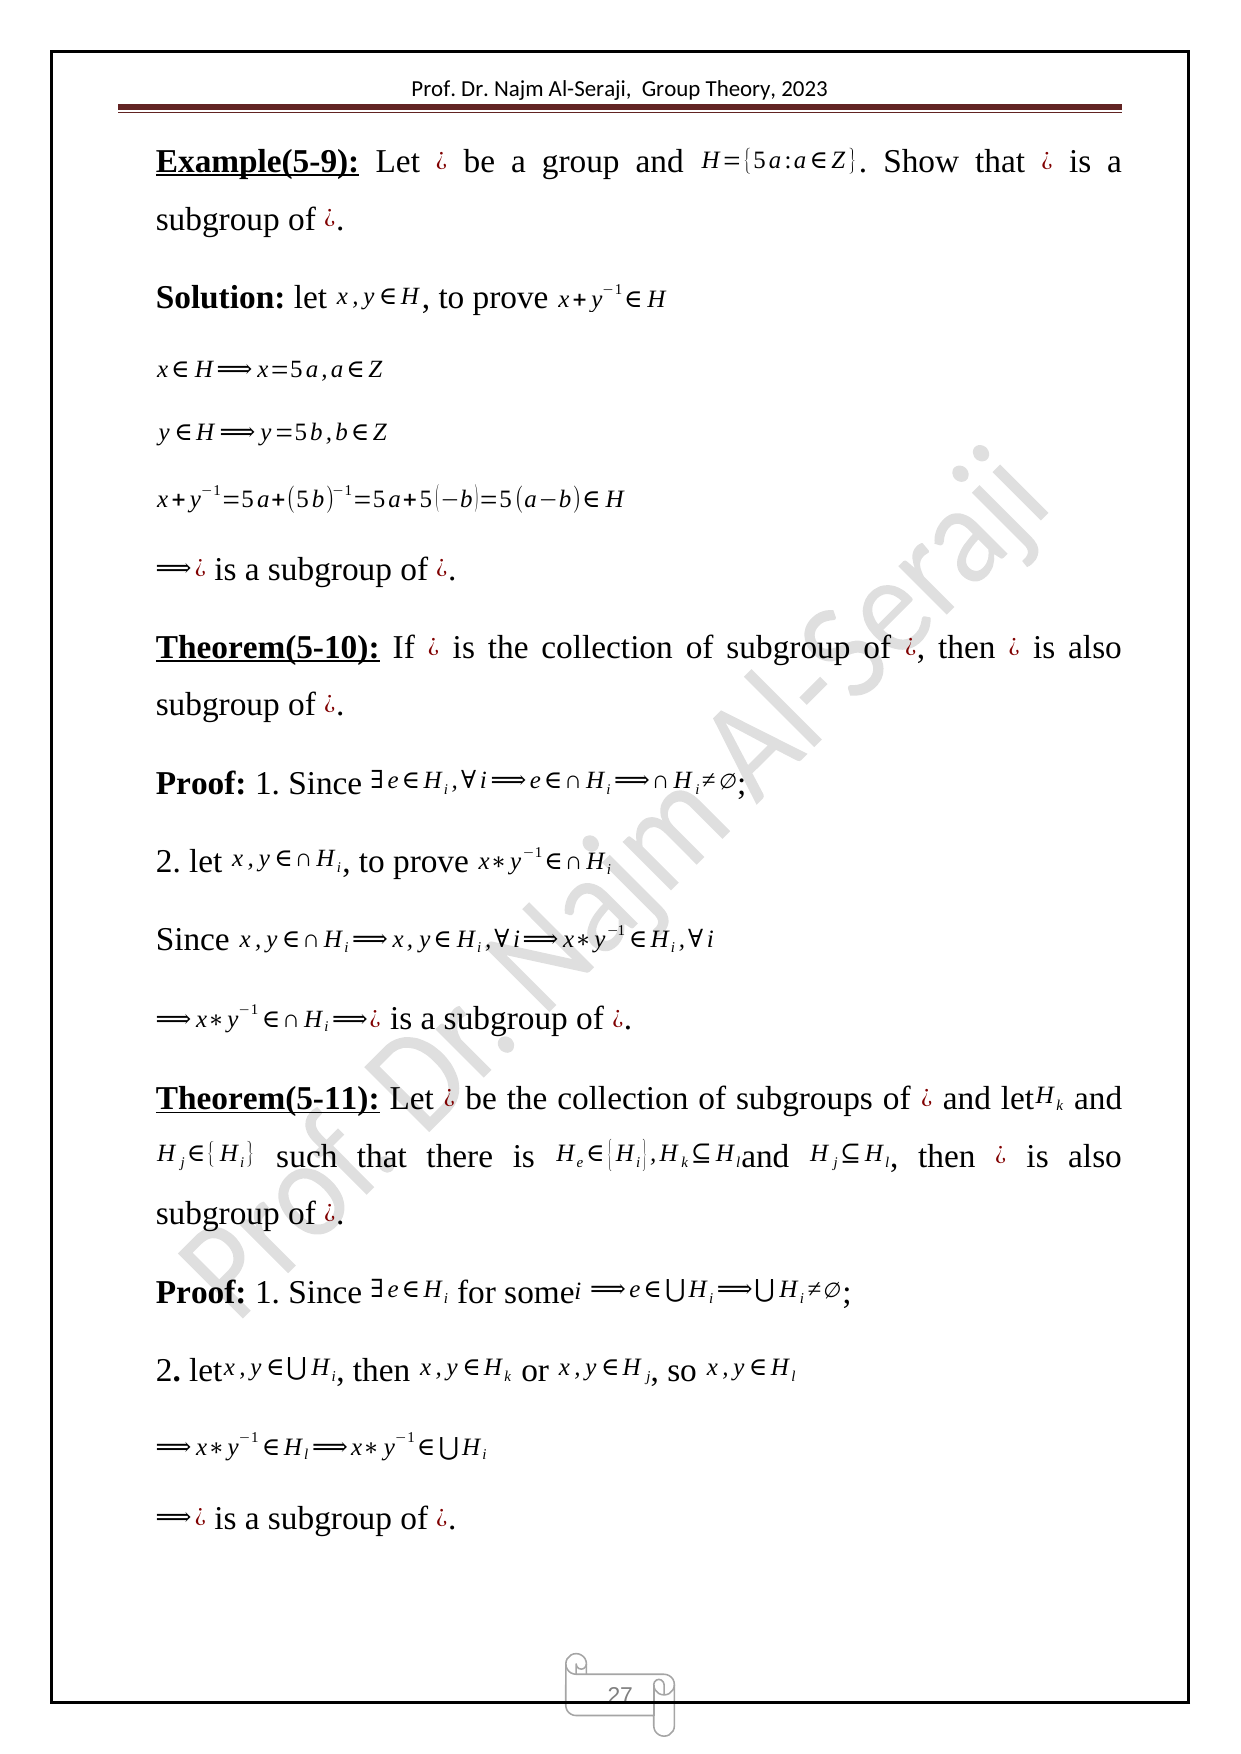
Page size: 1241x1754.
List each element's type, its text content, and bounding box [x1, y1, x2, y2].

text is a subgroup of . [156, 1498, 1122, 1537]
text Proof: 1. Since for some ; [156, 1272, 1122, 1310]
text is a subgroup of . [156, 549, 1122, 587]
text Theorem(5-11): Let be the collection of subgroups of and let and such that there is and , then is also subgroup of . [156, 1078, 1122, 1232]
text Proof: 1. Since ; [156, 763, 1122, 801]
text Solution: let , to prove [156, 277, 1122, 316]
text Since [156, 920, 1122, 958]
text Theorem(5-10): If is the collection of subgroup of , then is also subgroup of . [156, 627, 1122, 723]
text 2. let, then or , so [156, 1350, 1122, 1388]
text is a subgroup of . [156, 998, 1122, 1038]
text 2. let , to prove [156, 841, 1122, 880]
text Example(5-9): Let be a group and . Show that is a subgroup of . [156, 141, 1122, 237]
